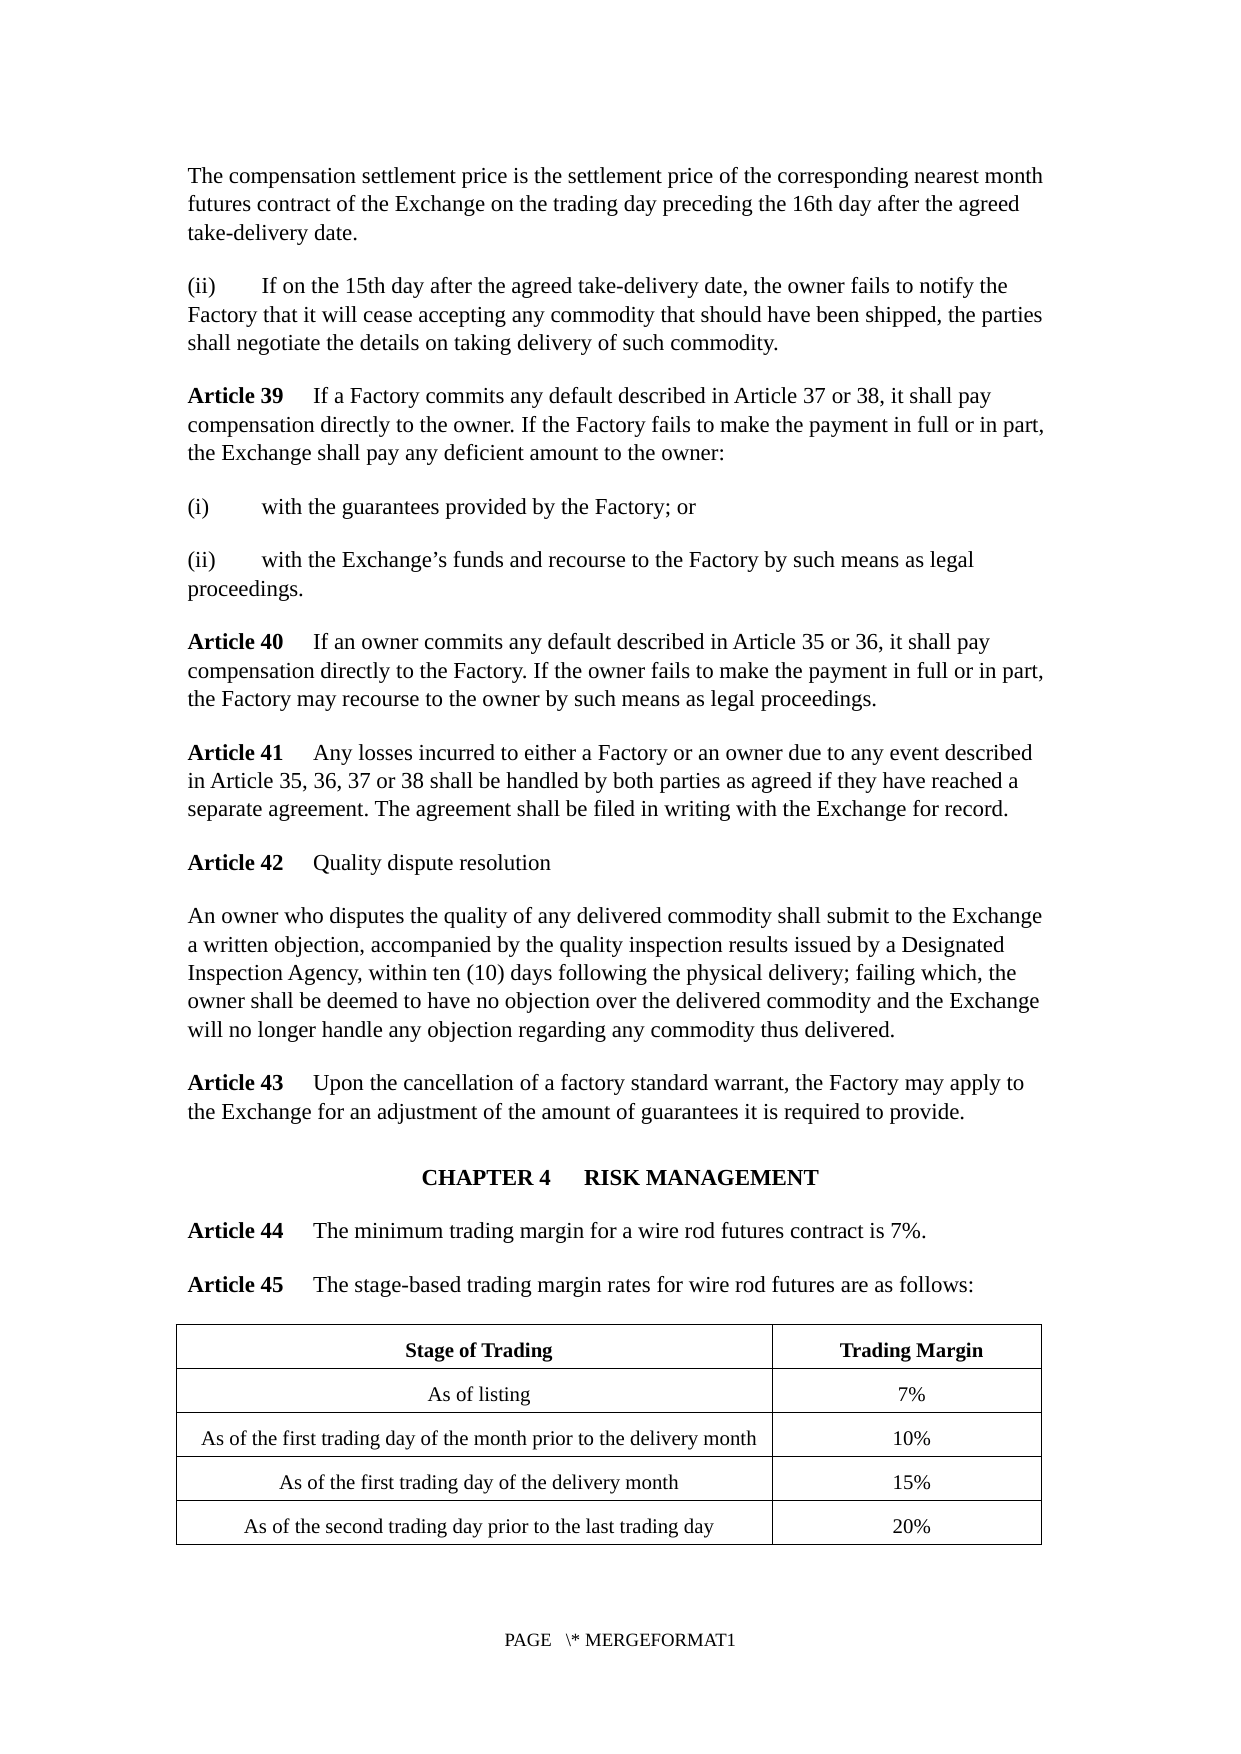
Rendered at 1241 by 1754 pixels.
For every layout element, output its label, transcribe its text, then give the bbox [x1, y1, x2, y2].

table_cell 7% [773, 1369, 1041, 1412]
text (ii) If on the 15th day after the agreed take-delivery date, the owner fails to notify the Factory that it will cease accepting any commodity that should have been shipped, the parties shall negotiate the details on taking delivery of such commodity. [187, 272, 1053, 356]
table_cell As of the second trading day prior to the last trading day [177, 1501, 772, 1544]
text Article 45 The stage-based trading margin rates for wire rod futures are as follows: [187, 1271, 1053, 1297]
text CHAPTER 4 RISK MANAGEMENT [187, 1164, 1053, 1190]
text (i) with the guarantees provided by the Factory; or [187, 493, 1053, 519]
text Article 41 Any losses incurred to either a Factory or an owner due to any event described in Article 35, 36, 37 or 38 shall be handled by both parties as agreed if they have reached a separate agreement. The agreement shall be filed in writing with the Exchange for record. [187, 738, 1053, 822]
text (ii) with the Exchange’s funds and recourse to the Factory by such means as legal proceedings. [187, 546, 1053, 601]
table_header Stage of Trading [177, 1325, 772, 1368]
text Article 40 If an owner commits any default described in Article 35 or 36, it shall pay compensation directly to the Factory. If the owner fails to make the payment in full or in part, the Factory may recourse to the owner by such means as legal proceedings. [187, 628, 1053, 711]
table_cell 20% [773, 1501, 1041, 1544]
table_cell As of the first trading day of the delivery month [177, 1457, 772, 1500]
text Article 43 Upon the cancellation of a factory standard warrant, the Factory may apply to the Exchange for an adjustment of the amount of guarantees it is required to provide. [187, 1069, 1053, 1124]
table_cell 15% [773, 1457, 1041, 1500]
text An owner who disputes the quality of any delivered commodity shall submit to the Exchange a written objection, accompanied by the quality inspection results issued by a Designated Inspection Agency, within ten (10) days following the physical delivery; failing which, the owner shall be deemed to have no objection over the delivered commodity and the Exchange will no longer handle any objection regarding any commodity thus delivered. [187, 902, 1053, 1042]
text Article 39 If a Factory commits any default described in Article 37 or 38, it shall pay compensation directly to the owner. If the Factory fails to make the payment in full or in part, the Exchange shall pay any deficient amount to the owner: [187, 383, 1053, 466]
table_cell As of the first trading day of the month prior to the delivery month [177, 1413, 772, 1456]
text Article 44 The minimum trading margin for a wire rod futures contract is 7%. [187, 1217, 1053, 1244]
table_cell 10% [773, 1413, 1041, 1456]
table_cell As of listing [177, 1369, 772, 1412]
text The compensation settlement price is the settlement price of the corresponding nearest month futures contract of the Exchange on the trading day preceding the 16th day after the agreed take-delivery date. [187, 162, 1053, 245]
text Article 42 Quality dispute resolution [187, 849, 1053, 875]
table_header Trading Margin [773, 1325, 1041, 1368]
